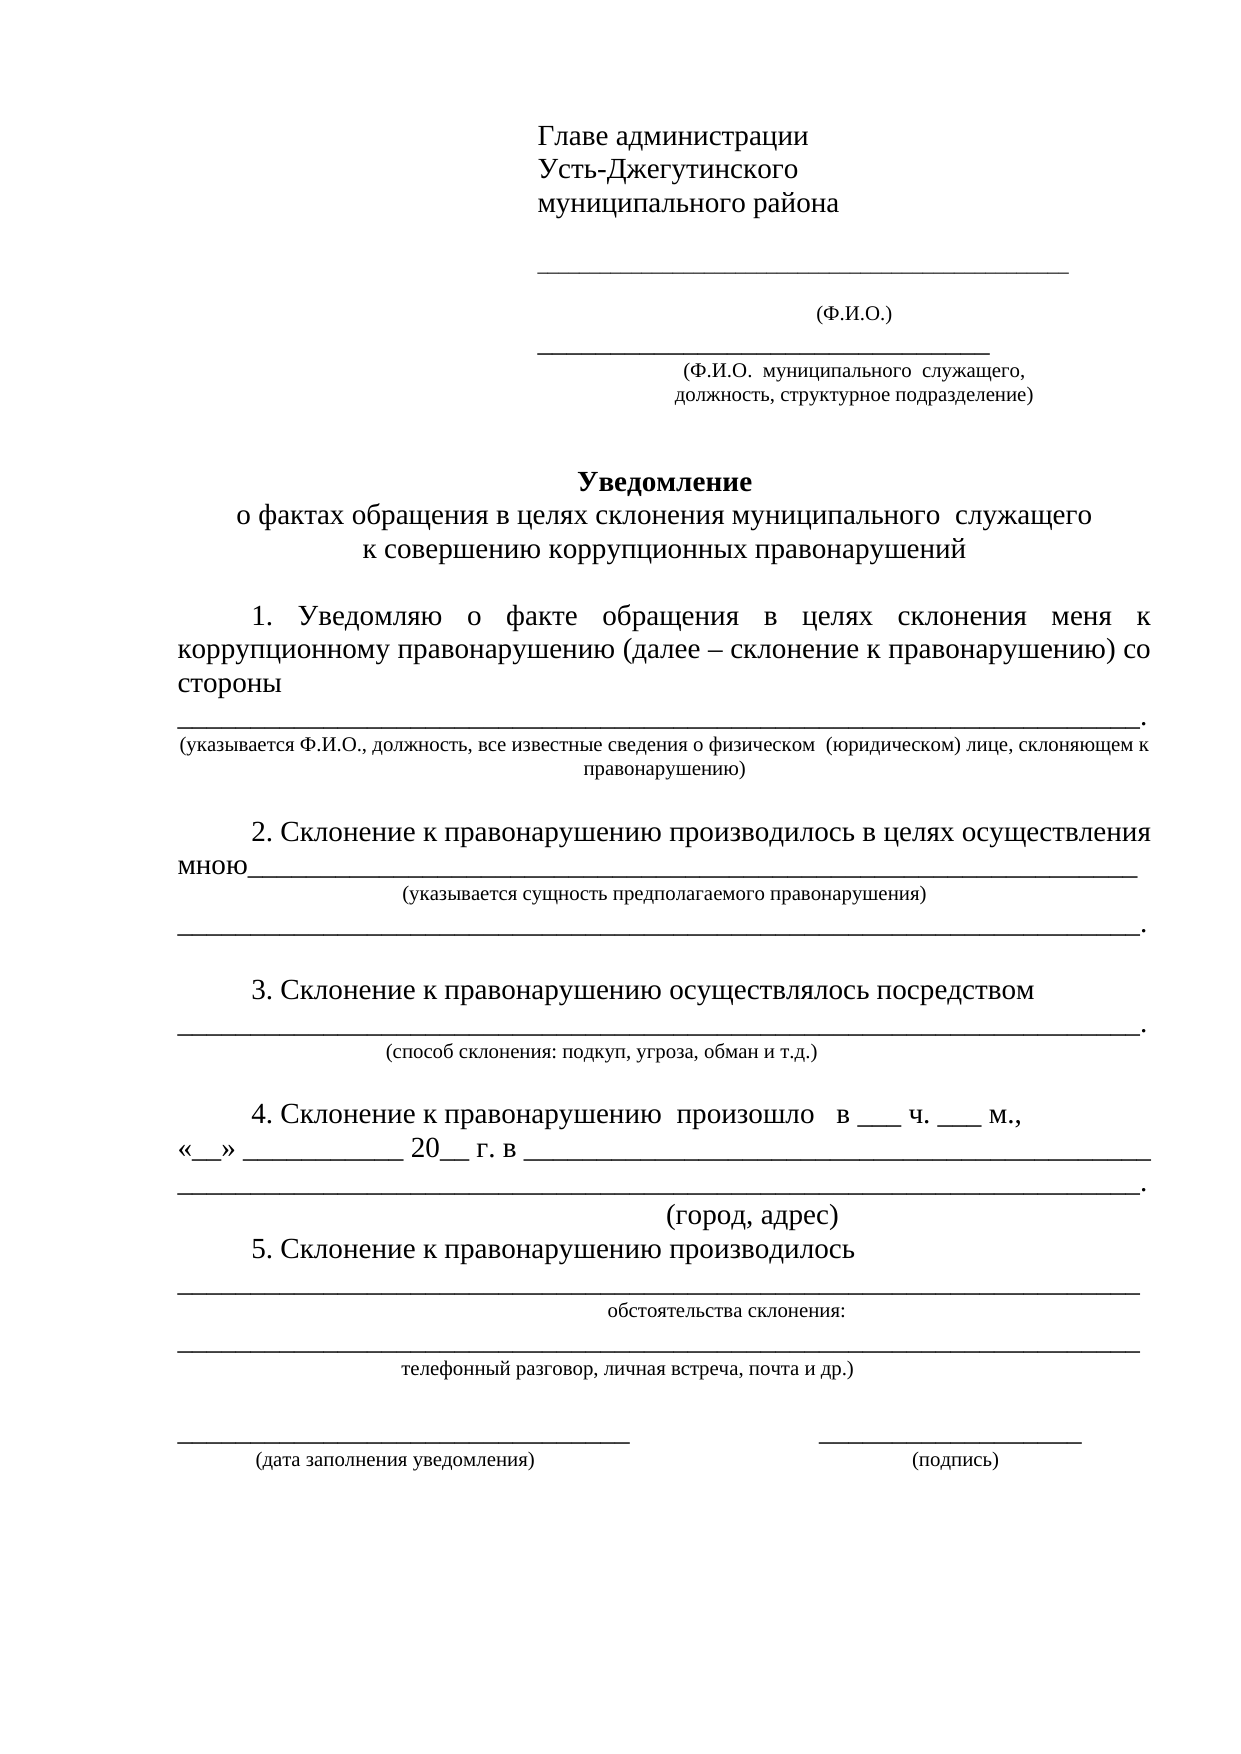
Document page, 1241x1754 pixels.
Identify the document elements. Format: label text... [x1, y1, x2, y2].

text Уведомление [177, 464, 1152, 497]
text 1. Уведомляю о факте обращения в целях склонения меня к коррупционному правонарушению (далее – склонение к правонарушению) со стороны [177, 598, 1152, 698]
text 5. Склонение к правонарушению производилось [177, 1231, 1152, 1264]
text (дата заполнения уведомления) (подпись) [177, 1447, 1152, 1471]
text (указывается Ф.И.О., должность, все известные сведения о физическом (юридическом) лице, склоняющем к правонарушению) [177, 732, 1152, 780]
text (указывается сущность предполагаемого правонарушения) [177, 881, 1152, 905]
text 3. Склонение к правонарушению осуществлялось посредством [177, 972, 1152, 1006]
text 2. Склонение к правонарушению производилось в целях осуществления мною_____________________________________________________________ [177, 814, 1152, 881]
text о фактах обращения в целях склонения муниципального служащего [177, 497, 1152, 531]
text __________________________________________________________________ [177, 1264, 1152, 1298]
text телефонный разговор, личная встреча, почта и др.) [177, 1356, 1152, 1379]
text __________________________________________________________________. [177, 905, 1152, 938]
text обстоятельства склонения: [177, 1298, 1152, 1322]
text (город, адрес) [177, 1197, 1152, 1231]
text __________________________________________________________________. [177, 698, 1152, 732]
text __________________________________________________________________ [177, 1322, 1152, 1356]
text 4. Склонение к правонарушению произошло в ___ ч. ___ м., [177, 1097, 1152, 1130]
text (способ склонения: подкуп, угроза, обман и т.д.) [177, 1039, 1152, 1063]
text _______________________________ __________________ [177, 1413, 1152, 1447]
text «__» ___________ 20__ г. в ___________________________________________ __________________________________________________________________. [177, 1130, 1152, 1197]
text __________________________________________________________________. [177, 1006, 1152, 1039]
text к совершению коррупционных правонарушений [177, 531, 1152, 564]
table_header Главе администрации Усть-Джегутинского муниципального района ___________________________________________________ (Ф.И.О.) _______________________________ (Ф.И.О. муниципального служащего, должность, структурное подразделение) [526, 118, 1182, 430]
